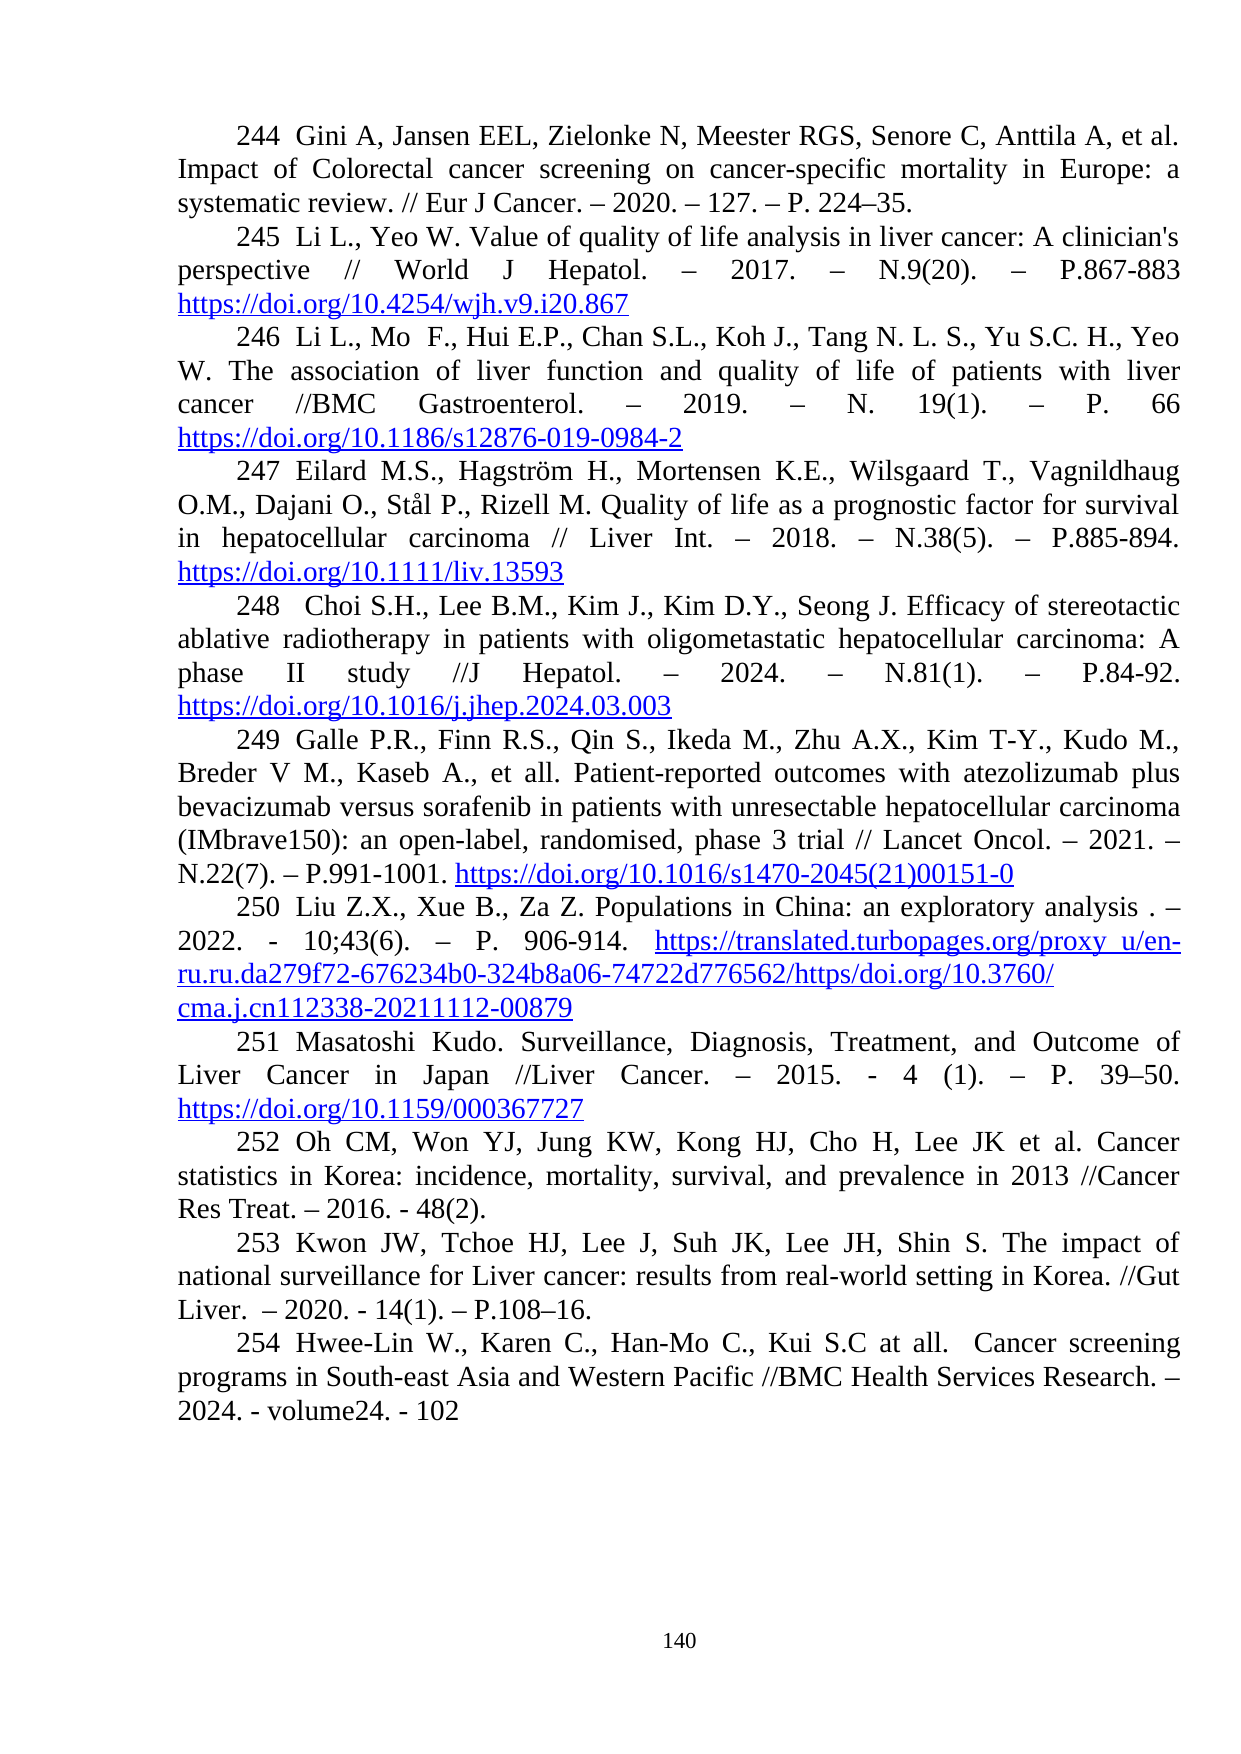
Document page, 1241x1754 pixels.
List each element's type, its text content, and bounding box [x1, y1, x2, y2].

list Li L., Yeo W. Value of quality of life analysis in liver cancer: A clinician's perspective // World J Hepatol. – 2017. – N.9(20). – P.867-883 https://doi.org/10.4254/wjh.v9.i20.867 [177, 219, 1181, 319]
list Oh CM, Won YJ, Jung KW, Kong HJ, Cho H, Lee JK et al. Cancer statistics in Korea: incidence, mortality, survival, and prevalence in 2013 //Cancer Res Treat. – 2016. - 48(2). [177, 1124, 1181, 1225]
list Hwee-Lin W., Karen C., Han-Mo C., Kui S.C at all. Cancer screening programs in South-east Asia and Western Pacific //BMC Health Services Research. – 2024. - volume24. - 102 [177, 1326, 1181, 1426]
list Gini A, Jansen EEL, Zielonke N, Meester RGS, Senore C, Anttila A, et al. Impact of Colorectal cancer screening on cancer-specific mortality in Europe: a systematic review. // Eur J Cancer. – 2020. – 127. – P. 224–35. [177, 118, 1181, 219]
list Eilard M.S., Hagström H., Mortensen K.E., Wilsgaard T., Vagnildhaug O.M., Dajani O., Stål P., Rizell M. Quality of life as a prognostic factor for survival in hepatocellular carcinoma // Liver Int. – 2018. – N.38(5). – P.885-894. https://doi.org/10.1111/liv.13593 [177, 453, 1181, 588]
list Galle P.R., Finn R.S., Qin S., Ikeda M., Zhu A.X., Kim T-Y., Kudo M., Breder V M., Kaseb A., et all. Patient-reported outcomes with atezolizumab plus bevacizumab versus sorafenib in patients with unresectable hepatocellular carcinoma (IMbrave150): an open-label, randomised, phase 3 trial // Lancet Oncol. – 2021. – N.22(7). – P.991-1001. https://doi.org/10.1016/s1470-2045(21)00151-0 [177, 722, 1181, 889]
list Kwon JW, Tchoe HJ, Lee J, Suh JK, Lee JH, Shin S. The impact of national surveillance for Liver cancer: results from real-world setting in Korea. //Gut Liver. – 2020. - 14(1). – P.108–16. [177, 1225, 1181, 1326]
list Li L., Mo F., Hui E.P., Chan S.L., Koh J., Tang N. L. S., Yu S.C. H., Yeo W. The association of liver function and quality of life of patients with liver cancer //BMC Gastroenterol. – 2019. – N. 19(1). – P. 66 https://doi.org/10.1186/s12876-019-0984-2 [177, 319, 1181, 453]
list Liu Z.X., Xue B., Za Z. Populations in China: an exploratory analysis . – 2022. - 10;43(6). – P. 906-914. https://translated.turbopages.org/proxy_u/en-ru.ru.da279f72-676234b0-324b8a06-74722d776562/https/doi.org/10.3760/cma.j.cn112338-20211112-00879 [177, 889, 1181, 1024]
list Masatoshi Kudo. Surveillance, Diagnosis, Treatment, and Outcome of Liver Cancer in Japan //Liver Cancer. – 2015. - 4 (1). – P. 39–50. https://doi.org/10.1159/000367727 [177, 1024, 1181, 1124]
list Choi S.H., Lee B.M., Kim J., Kim D.Y., Seong J. Efficacy of stereotactic ablative radiotherapy in patients with oligometastatic hepatocellular carcinoma: A phase II study //J Hepatol. – 2024. – N.81(1). – P.84-92. https://doi.org/10.1016/j.jhep.2024.03.003 [177, 588, 1181, 722]
